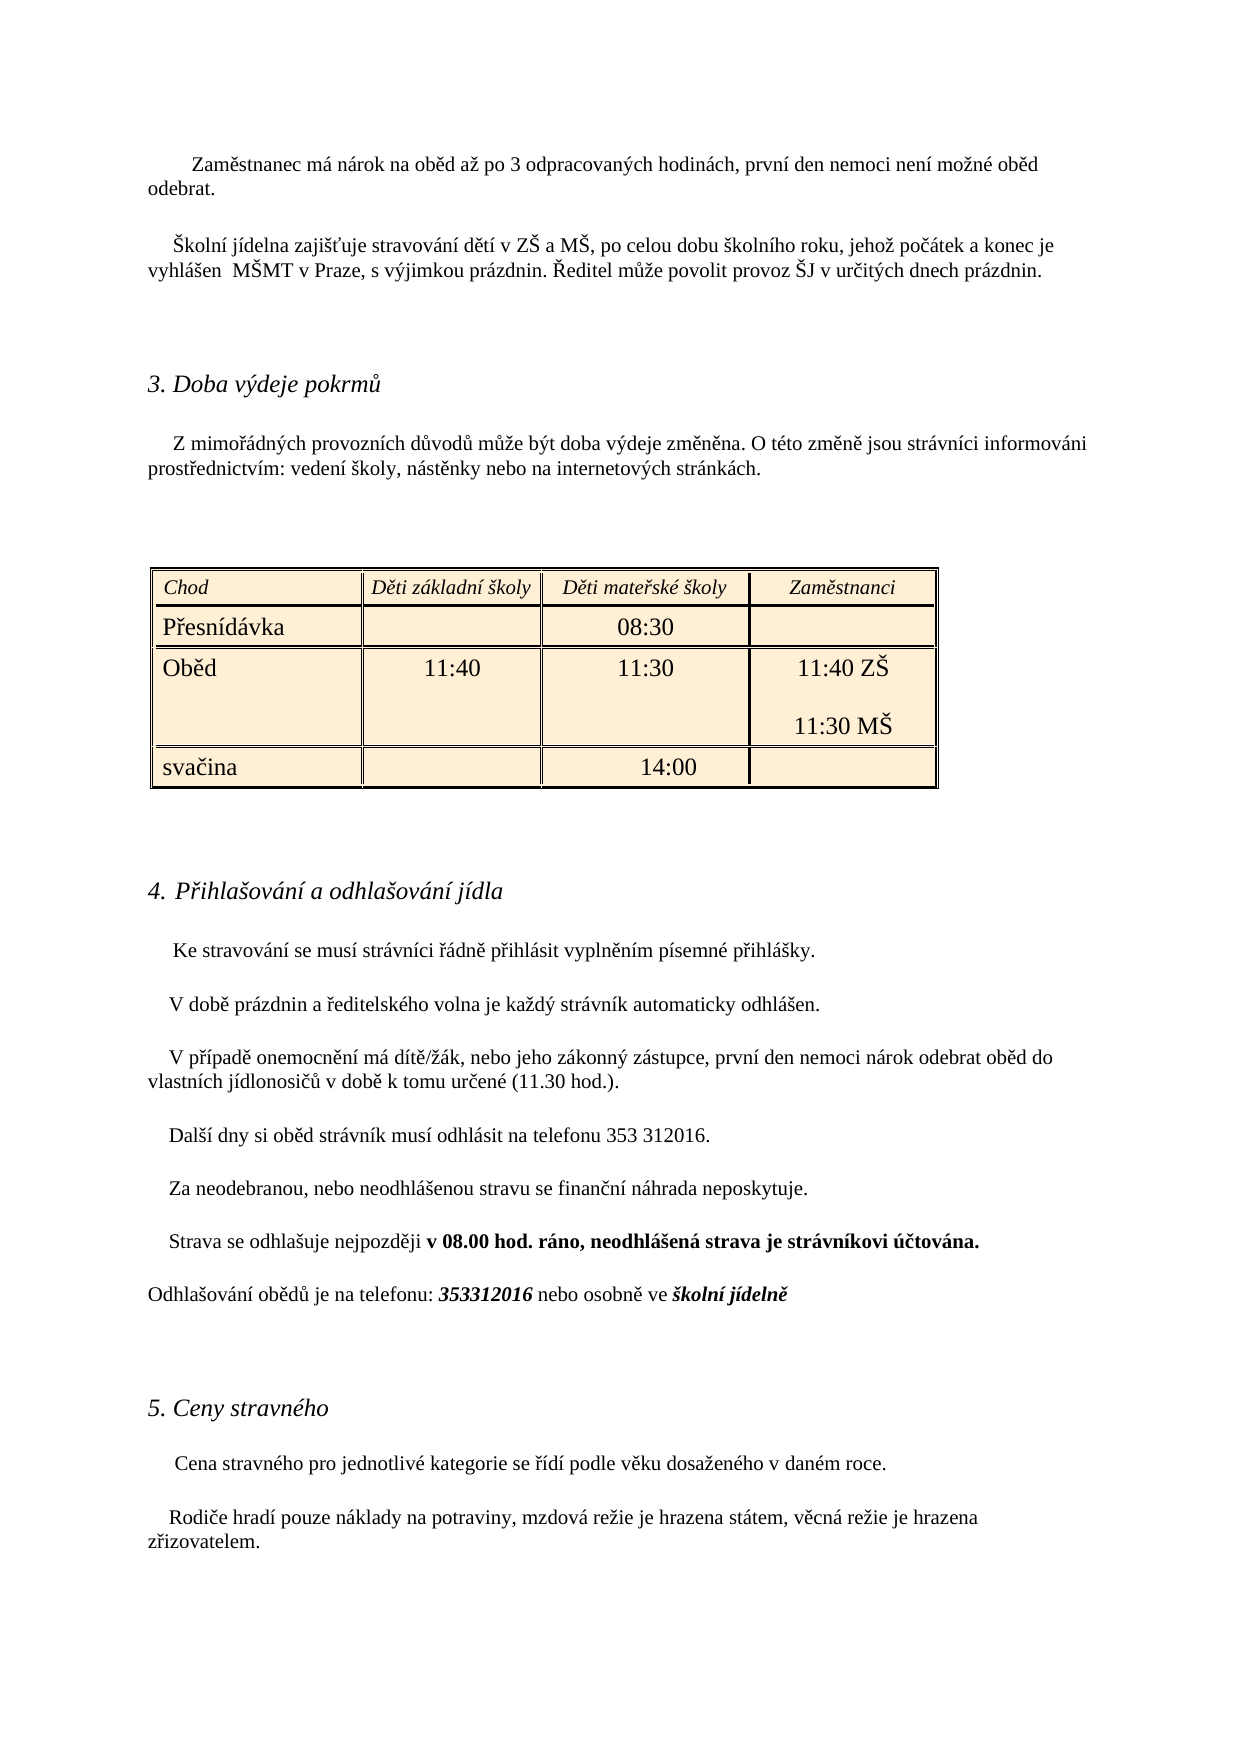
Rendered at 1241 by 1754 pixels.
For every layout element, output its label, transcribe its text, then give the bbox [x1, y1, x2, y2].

text 3. Doba výdeje pokrmů [148, 369, 1093, 398]
table_header Děti základní školy [363, 571, 542, 604]
text Strava se odhlašuje nejpozději v 08.00 hod. ráno, neodhlášená strava je strávníkovi účtována. [148, 1229, 1093, 1253]
text Ke stravování se musí strávníci řádně přihlásit vyplněním písemné přihlášky. [148, 934, 1093, 963]
table_cell 11:40 ZŠ 11:30 MŠ [751, 645, 936, 744]
table_header Zaměstnanci [749, 571, 935, 604]
table_cell 14:00 [542, 748, 749, 786]
text 5. Ceny stravného [148, 1393, 1093, 1422]
text Rodiče hradí pouze náklady na potraviny, mzdová režie je hrazena státem, věcná režie je hrazena zřizovatelem. [148, 1504, 1093, 1553]
table_cell 11:30 [543, 649, 748, 744]
text Cena stravného pro jednotlivé kategorie se řídí podle věku dosaženého v daném roce. [148, 1451, 1093, 1475]
text Za neodebranou, nebo neodhlášenou stravu se finanční náhrada neposkytuje. [148, 1176, 1093, 1200]
table_cell Přesnídávka [153, 604, 361, 645]
table_cell [364, 607, 540, 645]
table_cell [751, 604, 935, 645]
text Z mimořádných provozních důvodů může být doba výdeje změněna. O této změně jsou strávníci informováni prostřednictvím: vedení školy, nástěnky nebo na internetových stránkách. [148, 427, 1093, 480]
table_header Děti mateřské školy [542, 571, 749, 604]
text Odhlašování obědů je na telefonu: 353312016 nebo osobně ve školní jídelně [148, 1282, 1093, 1306]
table_cell svačina [153, 745, 363, 786]
table_cell [363, 748, 542, 786]
text V době prázdnin a ředitelského volna je každý strávník automaticky odhlášen. [148, 992, 1093, 1016]
table_cell [749, 745, 936, 786]
table_cell Oběd [153, 645, 361, 744]
text 4. Přihlašování a odhlašování jídla [148, 876, 1093, 905]
table_cell 11:40 [364, 649, 540, 744]
table_header Chod [153, 571, 363, 604]
text Další dny si oběd strávník musí odhlásit na telefonu 353 312016. [148, 1123, 1093, 1147]
text Školní jídelna zajišťuje stravování dětí v ZŠ a MŠ, po celou dobu školního roku, jehož počátek a konec je vyhlášen MŠMT v Praze, s výjimkou prázdnin. Ředitel může povolit provoz ŠJ v určitých dnech prázdnin. [148, 229, 1093, 282]
text V případě onemocnění má dítě/žák, nebo jeho zákonný zástupce, první den nemoci nárok odebrat oběd do vlastních jídlonosičů v době k tomu určené (11.30 hod.). [148, 1045, 1093, 1093]
table_cell 08:30 [543, 607, 748, 645]
text Zaměstnanec má nárok na oběd až po 3 odpracovaných hodinách, první den nemoci není možné oběd odebrat. [148, 148, 1093, 200]
